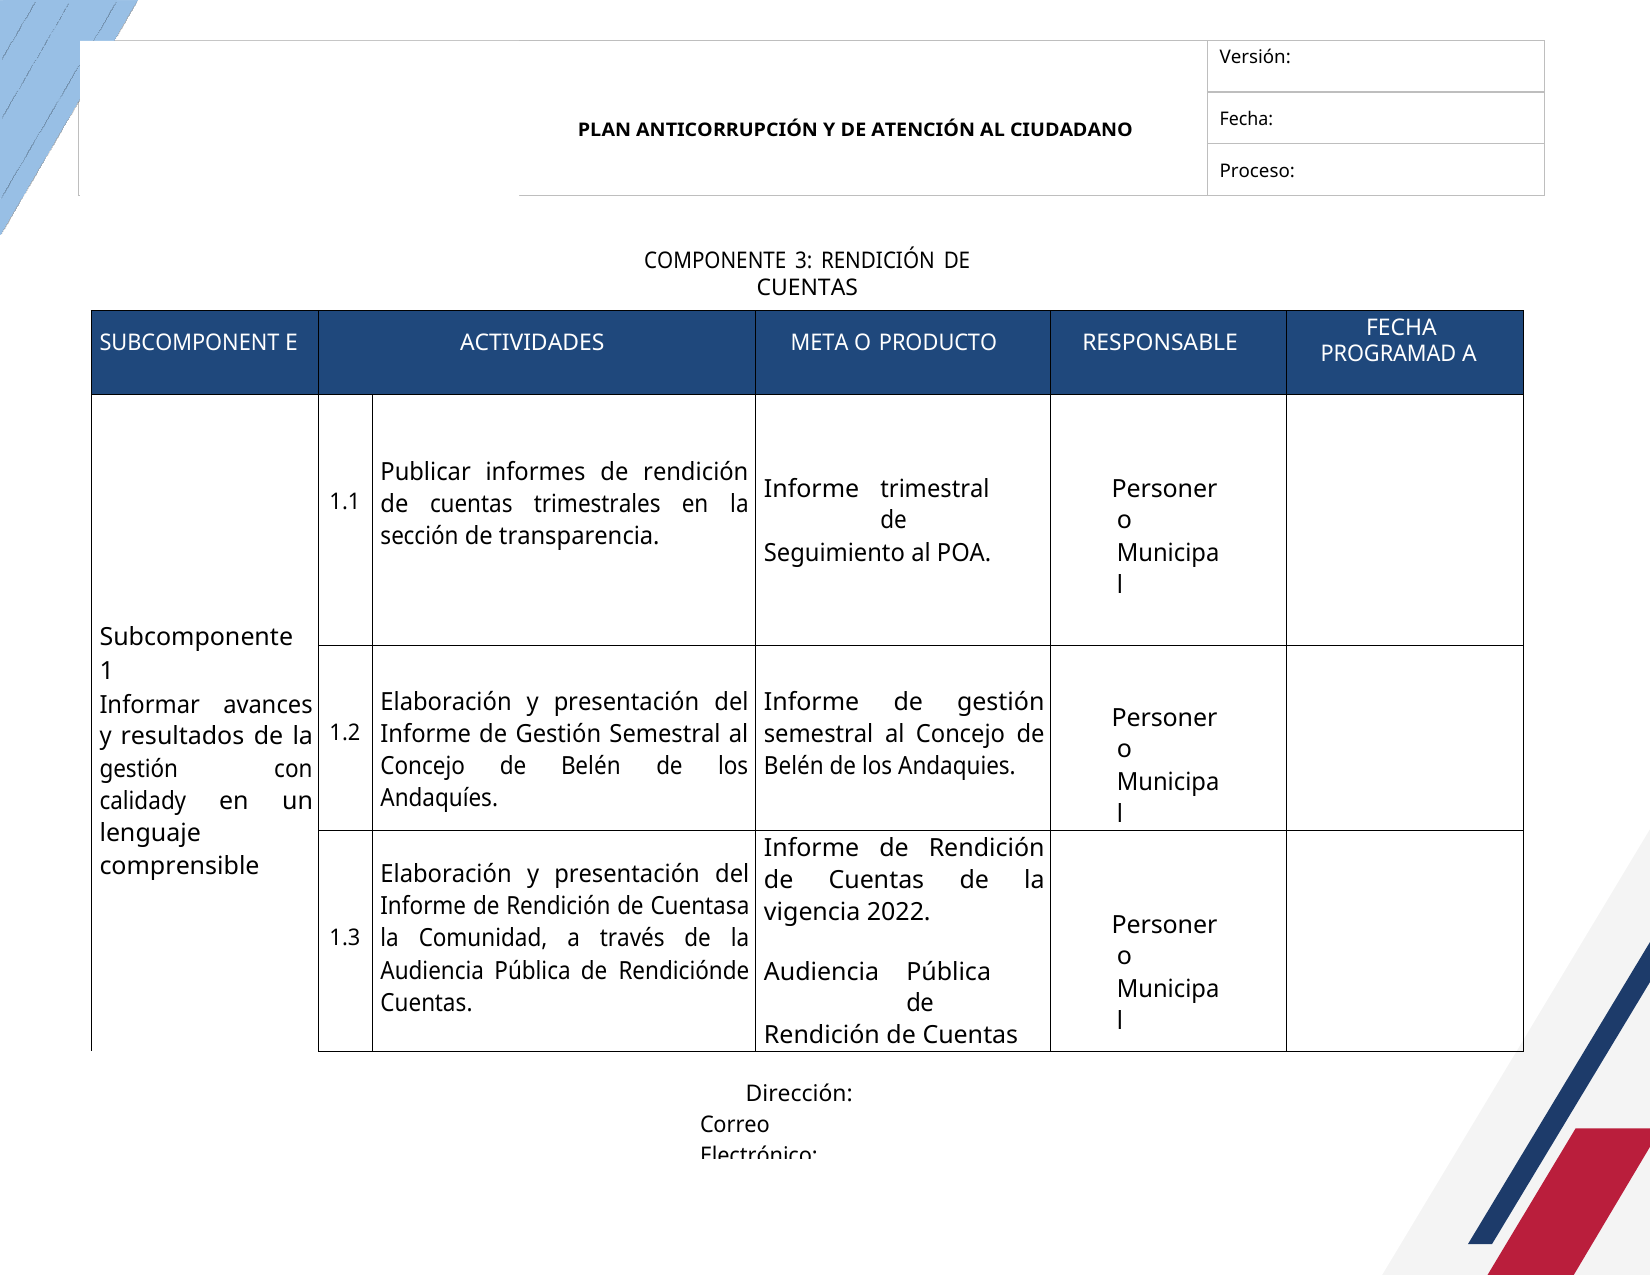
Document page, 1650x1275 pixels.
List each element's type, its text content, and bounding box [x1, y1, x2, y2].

table_cell 1.3 [319, 831, 372, 1051]
table_cell [1287, 646, 1523, 830]
subtitle COMPONENTE 3: RENDICIÓN DE CUENTAS [613, 245, 1000, 302]
table_cell [756, 601, 1050, 645]
table_header FECHA PROGRAMAD A [1287, 311, 1523, 394]
table_cell [1287, 831, 1523, 1051]
table_cell Elaboración y presentación del Informe de Rendición de Cuentasa la Comunidad, a través de la Audiencia Pública de Rendiciónde Cuentas. [373, 831, 755, 1051]
table_cell 1.1 [319, 395, 372, 601]
table_cell Informe trimestral de Seguimiento al POA. [756, 395, 1050, 601]
table_cell [1287, 395, 1523, 645]
table_cell Personero Municipal [1051, 646, 1286, 830]
table_cell Informe de gestión semestral al Concejo de Belén de los Andaquies. [756, 646, 1050, 830]
table_cell Personero Municipal [1051, 395, 1286, 601]
table_header SUBCOMPONENT E [92, 311, 318, 394]
table_cell Personero Municipal [1051, 831, 1286, 1051]
table_header ACTIVIDADES [319, 311, 755, 394]
table_header META O PRODUCTO [756, 311, 1050, 394]
table_cell Subcomponente 1 Informar avances y resultados de la gestión con calidady en un lenguaje comprensible [92, 601, 318, 1051]
table_cell [319, 601, 372, 645]
table_cell [1051, 601, 1286, 645]
picture [0, 0, 138, 235]
table_cell Elaboración y presentación del Informe de Gestión Semestral al Concejo de Belén de los Andaquíes. [373, 646, 755, 830]
table_cell [373, 601, 755, 645]
table_cell Publicar informes de rendición de cuentas trimestrales en la sección de transparencia. [373, 395, 755, 601]
table_cell Informe de Rendición de Cuentas de la vigencia 2022. Audiencia Pública de Rendición de Cuentas vigencia 2023. [756, 831, 1050, 1051]
table_cell 1.2 [319, 646, 372, 830]
table_cell [92, 395, 318, 601]
table_header RESPONSABLE [1051, 311, 1286, 394]
